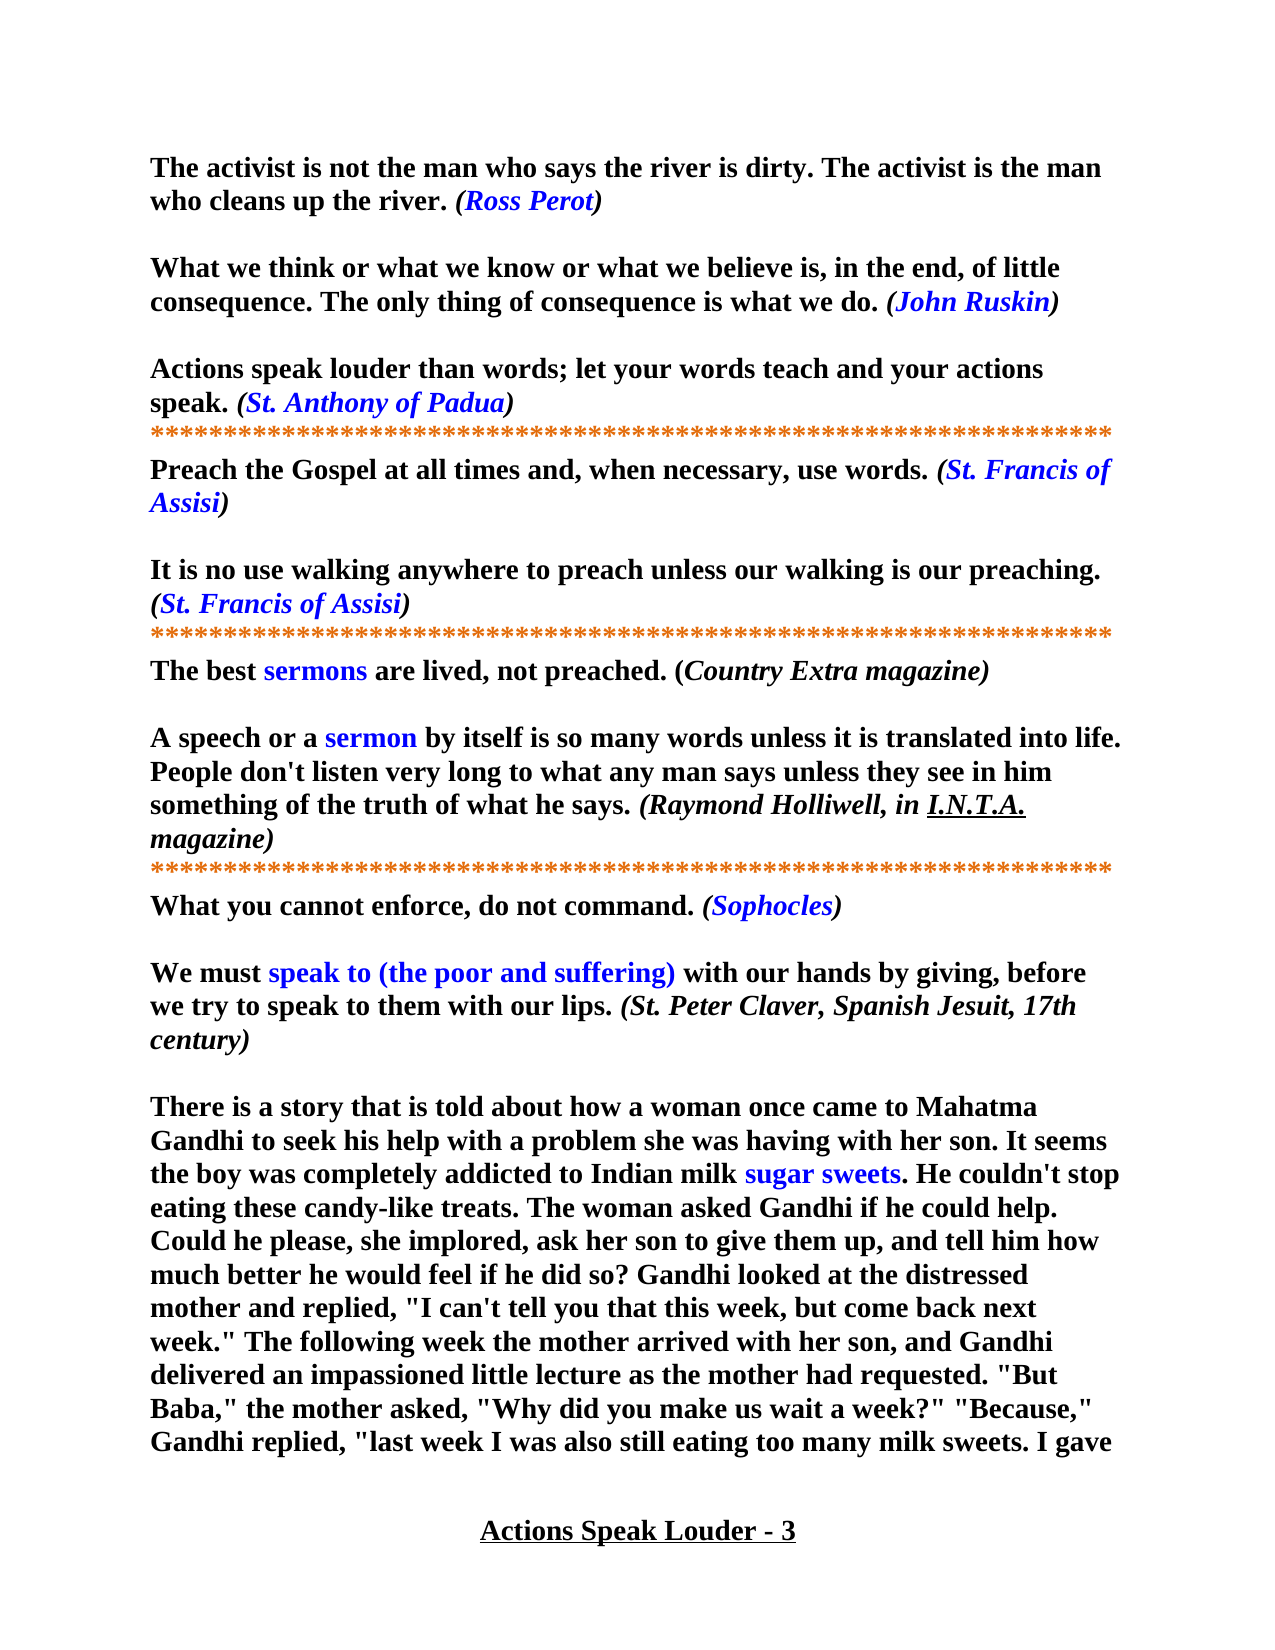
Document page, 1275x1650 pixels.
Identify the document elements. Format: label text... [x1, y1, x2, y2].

text Preach the Gospel at all times and, when necessary, use words. (St. Francis of Assisi) [150, 452, 1125, 519]
text A speech or a sermon by itself is so many words unless it is translated into life. People don't listen very long to what any man says unless they see in him something of the truth of what he says. (Raymond Holliwell, in I.N.T.A. magazine) [150, 720, 1125, 854]
text ****************************************************************** [150, 418, 1125, 452]
text The best sermons are lived, not preached. (Country Extra magazine) [150, 653, 1125, 687]
text Actions speak louder than words; let your words teach and your actions speak. (St. Anthony of Padua) [150, 351, 1125, 418]
text We must speak to (the poor and suffering) with our hands by giving, before we try to speak to them with our lips. (St. Peter Claver, Spanish Jesuit, 17th century) [150, 955, 1125, 1056]
text ****************************************************************** [150, 854, 1125, 888]
text What you cannot enforce, do not command. (Sophocles) [150, 888, 1125, 921]
text ****************************************************************** [150, 619, 1125, 653]
text It is no use walking anywhere to preach unless our walking is our preaching. (St. Francis of Assisi) [150, 552, 1125, 619]
text The activist is not the man who says the river is dirty. The activist is the man who cleans up the river. (Ross Perot) [150, 150, 1125, 217]
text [150, 1089, 1125, 1458]
text What we think or what we know or what we believe is, in the end, of little consequence. The only thing of consequence is what we do. (John Ruskin) [150, 251, 1125, 318]
